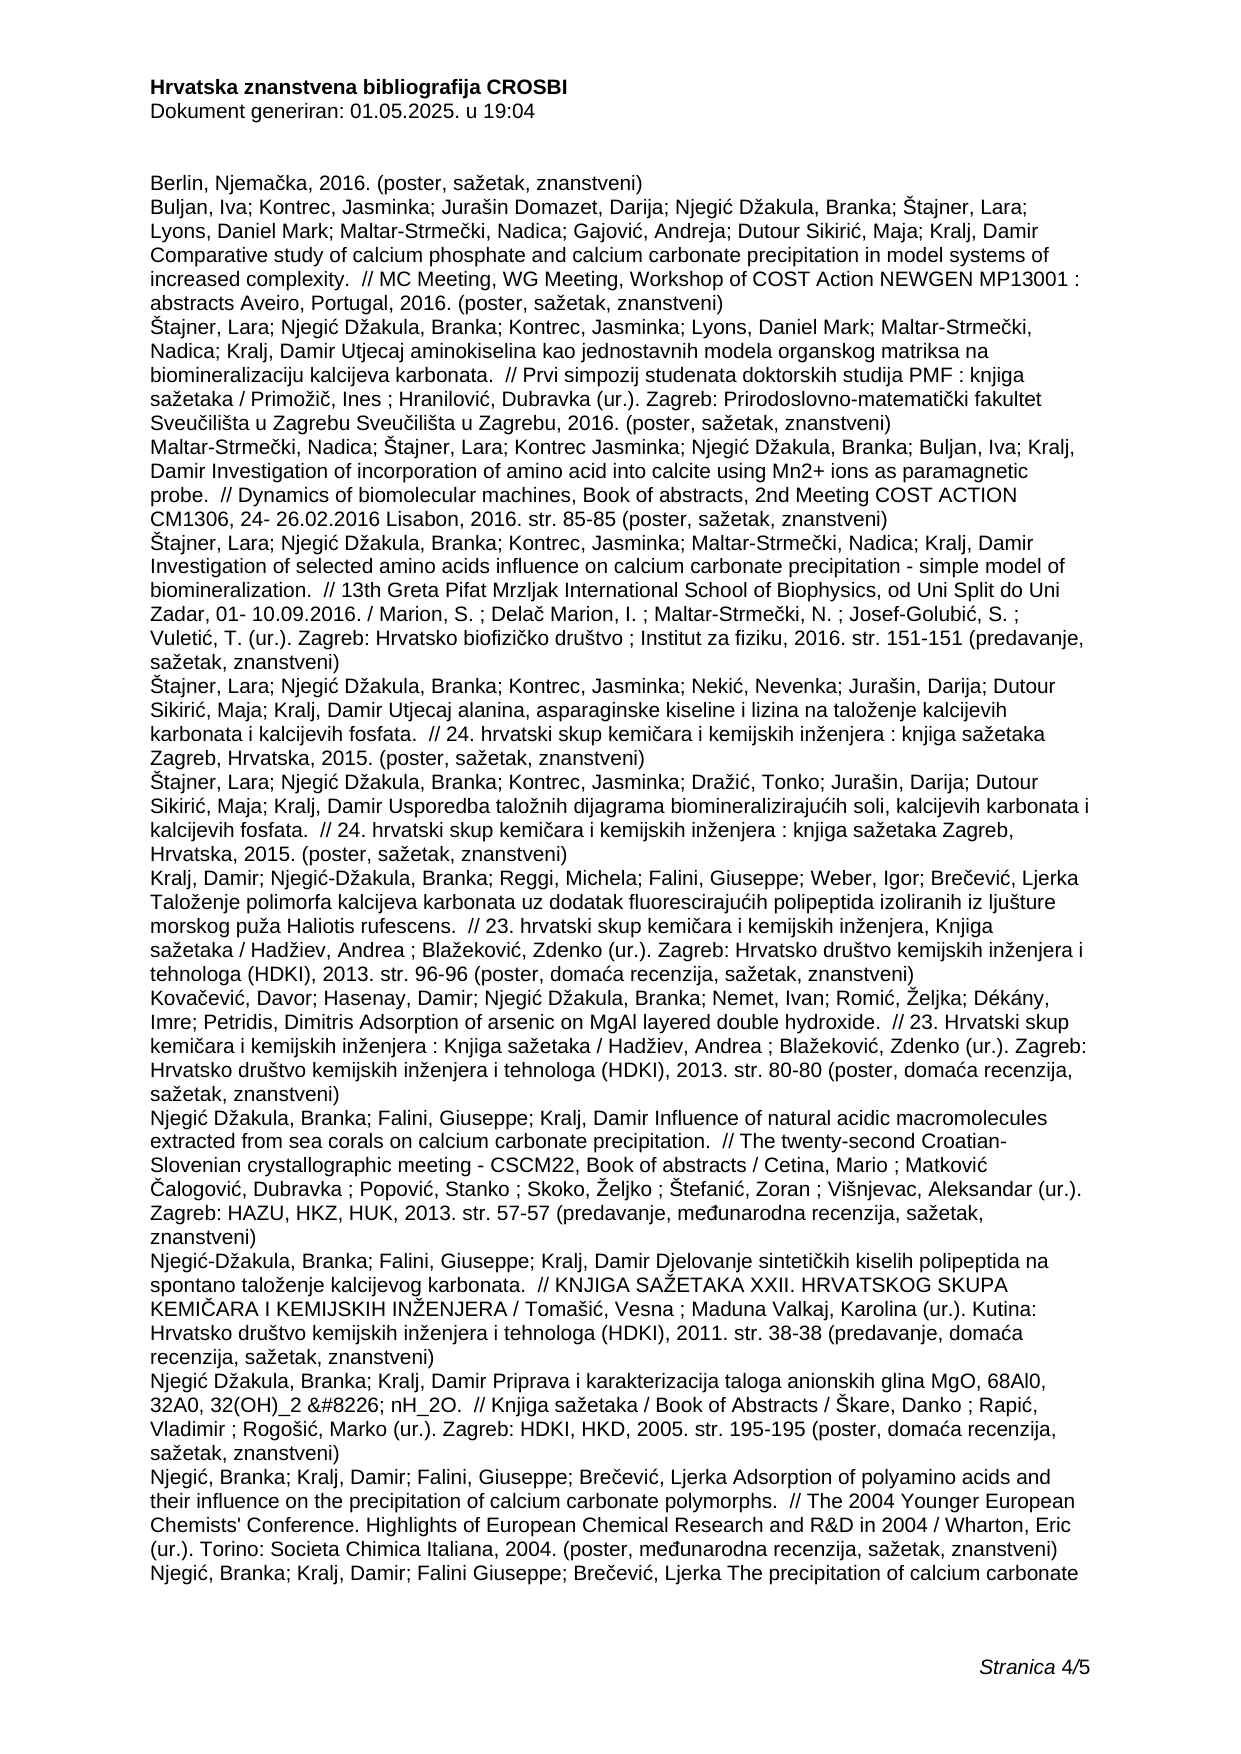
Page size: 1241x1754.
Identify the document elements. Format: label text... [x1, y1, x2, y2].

text Njegić-Džakula, Branka; Falini, Giuseppe; Kralj, Damir [150, 1249, 1090, 1369]
text Štajner, Lara; Njegić Džakula, Branka; Kontrec, Jasminka; Maltar-Strmečki, Nadica; Kralj, Damir [150, 530, 1090, 674]
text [150, 1561, 1090, 1584]
text Maltar-Strmečki, Nadica; Štajner, Lara; Kontrec Jasminka; Njegić Džakula, Branka; Buljan, Iva; Kralj, Damir [150, 434, 1090, 530]
text Štajner, Lara; Njegić Džakula, Branka; Kontrec, Jasminka; Dražić, Tonko; Jurašin, Darija; Dutour Sikirić, Maja; Kralj, Damir [150, 770, 1090, 866]
text Kovačević, Davor; Hasenay, Damir; Njegić Džakula, Branka; Nemet, Ivan; Romić, Željka; Dékány, Imre; Petridis, Dimitris [150, 986, 1090, 1105]
text Buljan, Iva; Kontrec, Jasminka; Jurašin Domazet, Darija; Njegić Džakula, Branka; Štajner, Lara; Lyons, Daniel Mark; Maltar-Strmečki, Nadica; Gajović, Andreja; Dutour Sikirić, Maja; Kralj, Damir [150, 195, 1090, 315]
text Kralj, Damir; Njegić-Džakula, Branka; Reggi, Michela; Falini, Giuseppe; Weber, Igor; Brečević, Ljerka [150, 866, 1090, 986]
text Njegić Džakula, Branka; Kralj, Damir [150, 1369, 1090, 1465]
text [150, 171, 1090, 195]
text Njegić Džakula, Branka; Falini, Giuseppe; Kralj, Damir [150, 1105, 1090, 1249]
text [150, 1465, 1090, 1561]
text Štajner, Lara; Njegić Džakula, Branka; Kontrec, Jasminka; Nekić, Nevenka; Jurašin, Darija; Dutour Sikirić, Maja; Kralj, Damir [150, 674, 1090, 770]
text Štajner, Lara; Njegić Džakula, Branka; Kontrec, Jasminka; Lyons, Daniel Mark; Maltar-Strmečki, Nadica; Kralj, Damir [150, 315, 1090, 434]
